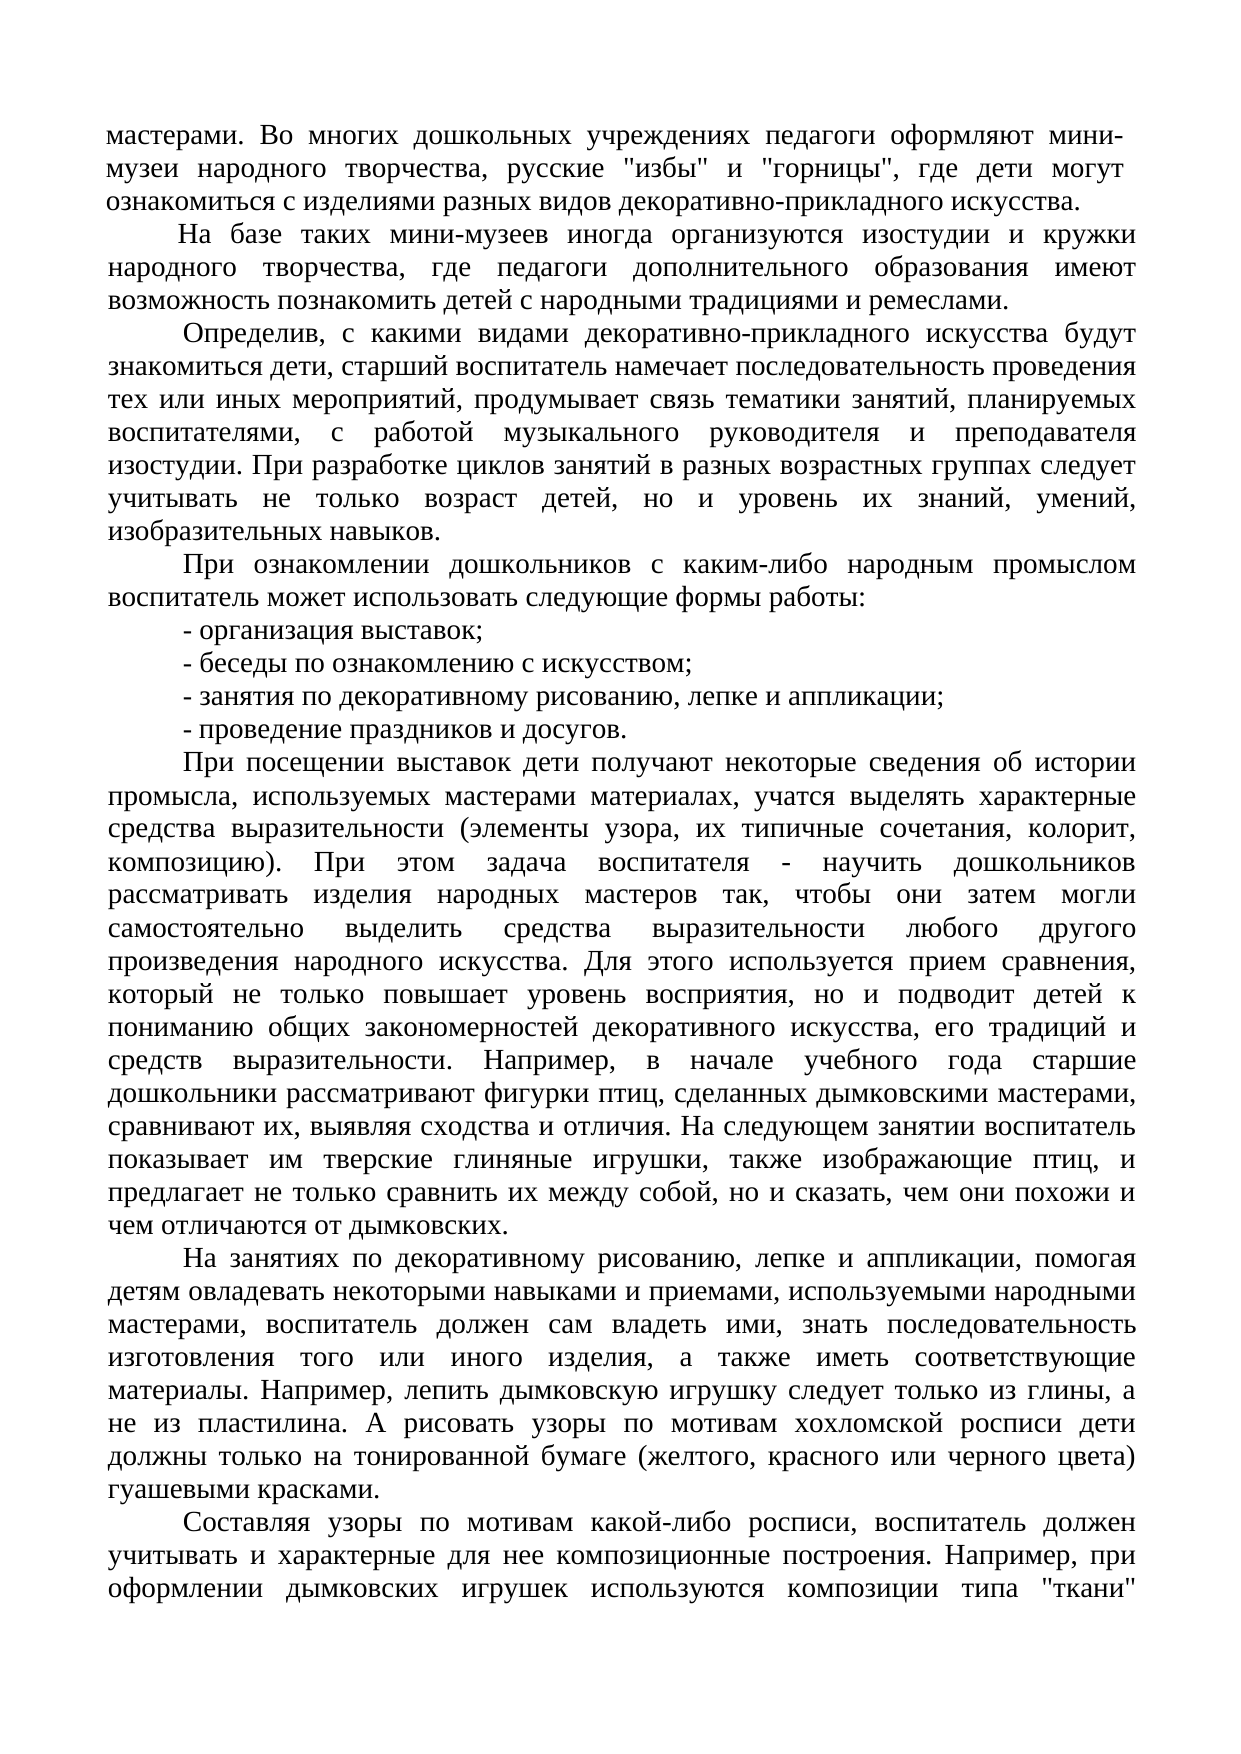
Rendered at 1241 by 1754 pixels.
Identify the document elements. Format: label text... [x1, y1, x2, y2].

text Определив, с какими видами декоративно-прикладного искусства будут знакомиться дети, старший воспитатель намечает последовательность проведения тех или иных мероприятий, продумывает связь тематики занятий, планируемых воспитателями, с работой музыкального руководителя и преподавателя изостудии. При разработке циклов занятий в разных возрастных группах следует учитывать не только возраст детей, но и уровень их знаний, умений, изобразительных навыков. [108, 316, 1137, 547]
list беседы по ознакомлению с искусством; [108, 646, 1152, 679]
text На базе таких мини-музеев иногда организуются изостудии и кружки народного творчества, где педагоги дополнительного образования имеют возможность познакомить детей с народными традициями и ремеслами. [108, 217, 1137, 316]
list занятия по декоративному рисованию, лепке и аппликации; [108, 679, 1152, 712]
text На занятиях по декоративному рисованию, лепке и аппликации, помогая детям овладевать некоторыми навыками и приемами, используемыми народными мастерами, воспитатель должен сам владеть ими, знать последовательность изготовления того или иного изделия, а также иметь соответствующие материалы. Например, лепить дымковскую игрушку следует только из глины, а не из пластилина. А рисовать узоры по мотивам хохломской росписи дети должны только на тонированной бумаге (желтого, красного или черного цвета) гуашевыми красками. [108, 1241, 1137, 1505]
text При посещении выставок дети получают некоторые сведения об истории промысла, используемых мастерами материалах, учатся выделять характерные средства выразительности (элементы узора, их типичные сочетания, колорит, композицию). При этом задача воспитателя - научить дошкольников рассматривать изделия народных мастеров так, чтобы они затем могли самостоятельно выделить средства выразительности любого другого произведения народного искусства. Для этого используется прием сравнения, который не только повышает уровень восприятия, но и подводит детей к пониманию общих закономерностей декоративного искусства, его традиций и средств выразительности. Например, в начале учебного года старшие дошкольники рассматривают фигурки птиц, сделанных дымковскими мастерами, сравнивают их, выявляя сходства и отличия. На следующем занятии воспитатель показывает им тверские глиняные игрушки, также изображающие птиц, и предлагает не только сравнить их между собой, но и сказать, чем они похожи и чем отличаются от дымковских. [108, 746, 1137, 1241]
list проведение праздников и досугов. [108, 712, 1152, 746]
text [108, 1505, 1137, 1604]
list организация выставок; [108, 613, 1152, 646]
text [106, 118, 1124, 217]
text При ознакомлении дошкольников с каким-либо народным промыслом воспитатель может использовать следующие формы работы: [108, 547, 1137, 613]
